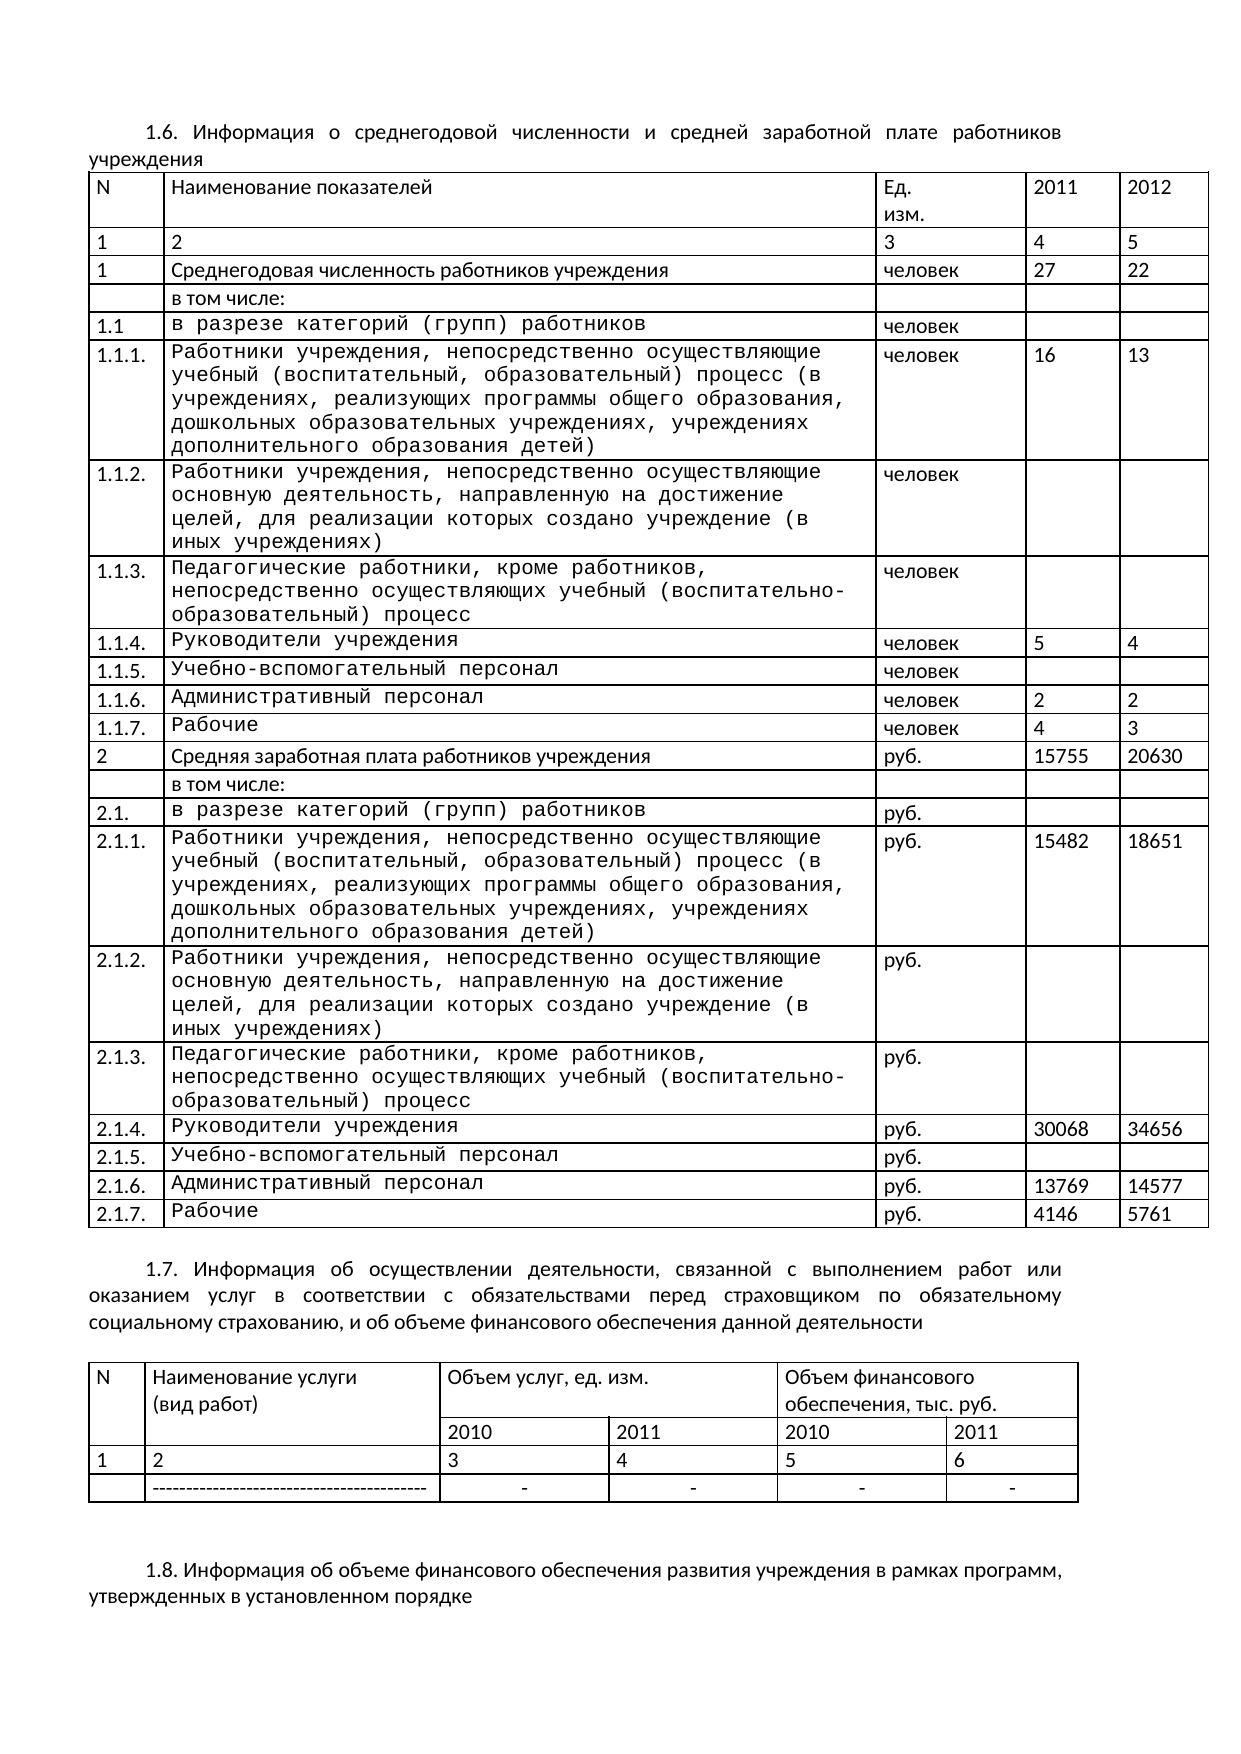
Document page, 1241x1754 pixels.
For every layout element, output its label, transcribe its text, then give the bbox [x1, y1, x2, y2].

table_cell человек [877, 313, 1025, 339]
table_cell человек [877, 686, 1025, 712]
table_cell 30068 [1027, 1115, 1119, 1142]
table_cell человек [877, 461, 1025, 555]
table_cell Средняя заработная плата работников учреждения [165, 742, 875, 769]
table_header Наименование показателей [165, 173, 875, 226]
table_cell в том числе: [165, 771, 875, 797]
table_cell Работники учреждения, непосредственно осуществляющие основную деятельность, направленную на достижение целей, для реализации которых создано учреждение (в иных учреждениях) [165, 947, 875, 1041]
table_header Объем услуг, ед. изм. [441, 1363, 777, 1416]
table_cell [90, 771, 163, 797]
table_cell 27 [1027, 256, 1119, 283]
table_cell Работники учреждения, непосредственно осуществляющие учебный (воспитательный, образовательный) процесс (в учреждениях, реализующих программы общего образования, дошкольных образовательных учреждениях, учреждениях дополнительного образования детей) [165, 827, 875, 945]
table_cell руб. [877, 1115, 1025, 1142]
table_cell 34656 [1121, 1115, 1208, 1142]
table_cell Учебно-вспомогательный персонал [165, 1144, 875, 1170]
table_cell [1121, 557, 1208, 628]
table_cell 2.1.5. [90, 1144, 163, 1170]
table_cell [1027, 799, 1119, 825]
table_cell 2 [1027, 686, 1119, 712]
table_cell [1027, 771, 1119, 797]
table_cell [1027, 461, 1119, 555]
table_cell [1027, 285, 1119, 311]
table_cell 14577 [1121, 1172, 1208, 1198]
table_cell человек [877, 658, 1025, 684]
table_cell 1 [90, 228, 163, 254]
table_cell [90, 285, 163, 311]
table_cell 2.1.2. [90, 947, 163, 1041]
table_header 2011 [1027, 173, 1119, 226]
table_cell Педагогические работники, кроме работников, непосредственно осуществляющих учебный (воспитательно-образовательный) процесс [165, 557, 875, 628]
table_cell [1121, 1043, 1208, 1114]
table_cell руб. [877, 1144, 1025, 1170]
table_cell 1.1.7. [90, 714, 163, 741]
table_cell ----------------------------------------- [146, 1475, 439, 1501]
table_cell [1121, 799, 1208, 825]
table_cell 13769 [1027, 1172, 1119, 1198]
table_cell 2010 [441, 1418, 608, 1445]
table_cell 2 [90, 742, 163, 769]
table_cell 2.1.1. [90, 827, 163, 945]
table_cell 18651 [1121, 827, 1208, 945]
table_cell 2 [1121, 686, 1208, 712]
table_cell Административный персонал [165, 1172, 875, 1198]
table_cell руб. [877, 1043, 1025, 1114]
table_cell [1027, 947, 1119, 1041]
table_cell 2.1.4. [90, 1115, 163, 1142]
text 1.8. Информация об объеме финансового обеспечения развития учреждения в рамках программ, утвержденных в установленном порядке [89, 1556, 1063, 1609]
table_cell Административный персонал [165, 686, 875, 712]
table_cell Работники учреждения, непосредственно осуществляющие основную деятельность, направленную на достижение целей, для реализации которых создано учреждение (в иных учреждениях) [165, 461, 875, 555]
table_cell 5761 [1121, 1200, 1208, 1227]
table_cell человек [877, 557, 1025, 628]
table_cell - [778, 1475, 946, 1501]
table_cell 5 [778, 1446, 946, 1473]
table_cell руб. [877, 742, 1025, 769]
table_cell 13 [1121, 341, 1208, 459]
table_cell [1027, 557, 1119, 628]
table_cell руб. [877, 799, 1025, 825]
table_cell Учебно-вспомогательный персонал [165, 658, 875, 684]
table_cell [1027, 658, 1119, 684]
table_cell 1.1.4. [90, 629, 163, 656]
table_cell в разрезе категорий (групп) работников [165, 799, 875, 825]
table_cell 1.1.5. [90, 658, 163, 684]
table_cell 4 [1121, 629, 1208, 656]
table_cell 1.1.3. [90, 557, 163, 628]
table_cell 5 [1121, 228, 1208, 254]
table_cell 2.1.7. [90, 1200, 163, 1227]
table_cell Руководители учреждения [165, 629, 875, 656]
table_cell [1027, 1043, 1119, 1114]
table_cell [1027, 313, 1119, 339]
table_cell 3 [877, 228, 1025, 254]
table_header N [90, 1363, 144, 1445]
table_cell 15755 [1027, 742, 1119, 769]
table_cell 2.1.3. [90, 1043, 163, 1114]
table_cell 2.1.6. [90, 1172, 163, 1198]
table_cell 4 [1027, 714, 1119, 741]
table_header Объем финансового обеспечения, тыс. руб. [778, 1363, 1077, 1416]
table_cell 1.1.1. [90, 341, 163, 459]
table_cell 1 [90, 256, 163, 283]
text 1.7. Информация об осуществлении деятельности, связанной с выполнением работ или оказанием услуг в соответствии с обязательствами перед страховщиком по обязательному социальному страхованию, и об объеме финансового обеспечения данной деятельности [89, 1255, 1063, 1335]
table_cell Педагогические работники, кроме работников, непосредственно осуществляющих учебный (воспитательно-образовательный) процесс [165, 1043, 875, 1114]
table_cell 15482 [1027, 827, 1119, 945]
table_cell в разрезе категорий (групп) работников [165, 313, 875, 339]
table_cell [90, 1475, 144, 1501]
table_cell 3 [441, 1446, 608, 1473]
table_cell 4146 [1027, 1200, 1119, 1227]
table_cell 6 [947, 1446, 1077, 1473]
table_header 2012 [1121, 173, 1208, 226]
table_cell 2011 [947, 1418, 1077, 1445]
table_cell [1121, 1144, 1208, 1170]
table_cell Среднегодовая численность работников учреждения [165, 256, 875, 283]
table_cell руб. [877, 1172, 1025, 1198]
table_cell человек [877, 341, 1025, 459]
table_cell [1121, 658, 1208, 684]
table_cell 1 [90, 1446, 144, 1473]
table_cell 3 [1121, 714, 1208, 741]
table_cell [1121, 461, 1208, 555]
table_cell Работники учреждения, непосредственно осуществляющие учебный (воспитательный, образовательный) процесс (в учреждениях, реализующих программы общего образования, дошкольных образовательных учреждениях, учреждениях дополнительного образования детей) [165, 341, 875, 459]
table_header Ед. изм. [877, 173, 1025, 226]
table_cell [877, 285, 1025, 311]
table_cell человек [877, 714, 1025, 741]
table_cell человек [877, 629, 1025, 656]
table_cell руб. [877, 1200, 1025, 1227]
table_cell Рабочие [165, 714, 875, 741]
table_cell [1121, 313, 1208, 339]
table_cell [1121, 947, 1208, 1041]
table_cell Рабочие [165, 1200, 875, 1227]
table_cell - [947, 1475, 1077, 1501]
table_cell [1027, 1144, 1119, 1170]
table_cell руб. [877, 947, 1025, 1041]
table_cell - [610, 1475, 777, 1501]
table_cell 1.1.6. [90, 686, 163, 712]
table_cell - [441, 1475, 608, 1501]
table_cell 16 [1027, 341, 1119, 459]
table_cell 4 [1027, 228, 1119, 254]
table_cell 2010 [778, 1418, 946, 1445]
table_cell 1.1.2. [90, 461, 163, 555]
table_cell 2 [165, 228, 875, 254]
table_cell в том числе: [165, 285, 875, 311]
table_cell Руководители учреждения [165, 1115, 875, 1142]
table_header Наименование услуги (вид работ) [146, 1363, 439, 1445]
table_cell 4 [610, 1446, 777, 1473]
table_cell руб. [877, 827, 1025, 945]
table_cell 2 [146, 1446, 439, 1473]
table_cell [1121, 285, 1208, 311]
table_cell [1121, 771, 1208, 797]
table_cell 22 [1121, 256, 1208, 283]
table_cell 1.1 [90, 313, 163, 339]
table_cell человек [877, 256, 1025, 283]
table_cell 2.1. [90, 799, 163, 825]
text 1.6. Информация о среднегодовой численности и средней заработной плате работников учреждения [89, 118, 1063, 171]
table_cell 5 [1027, 629, 1119, 656]
table_cell 2011 [610, 1418, 777, 1445]
table_cell 20630 [1121, 742, 1208, 769]
table_cell [877, 771, 1025, 797]
table_header N [90, 173, 163, 226]
